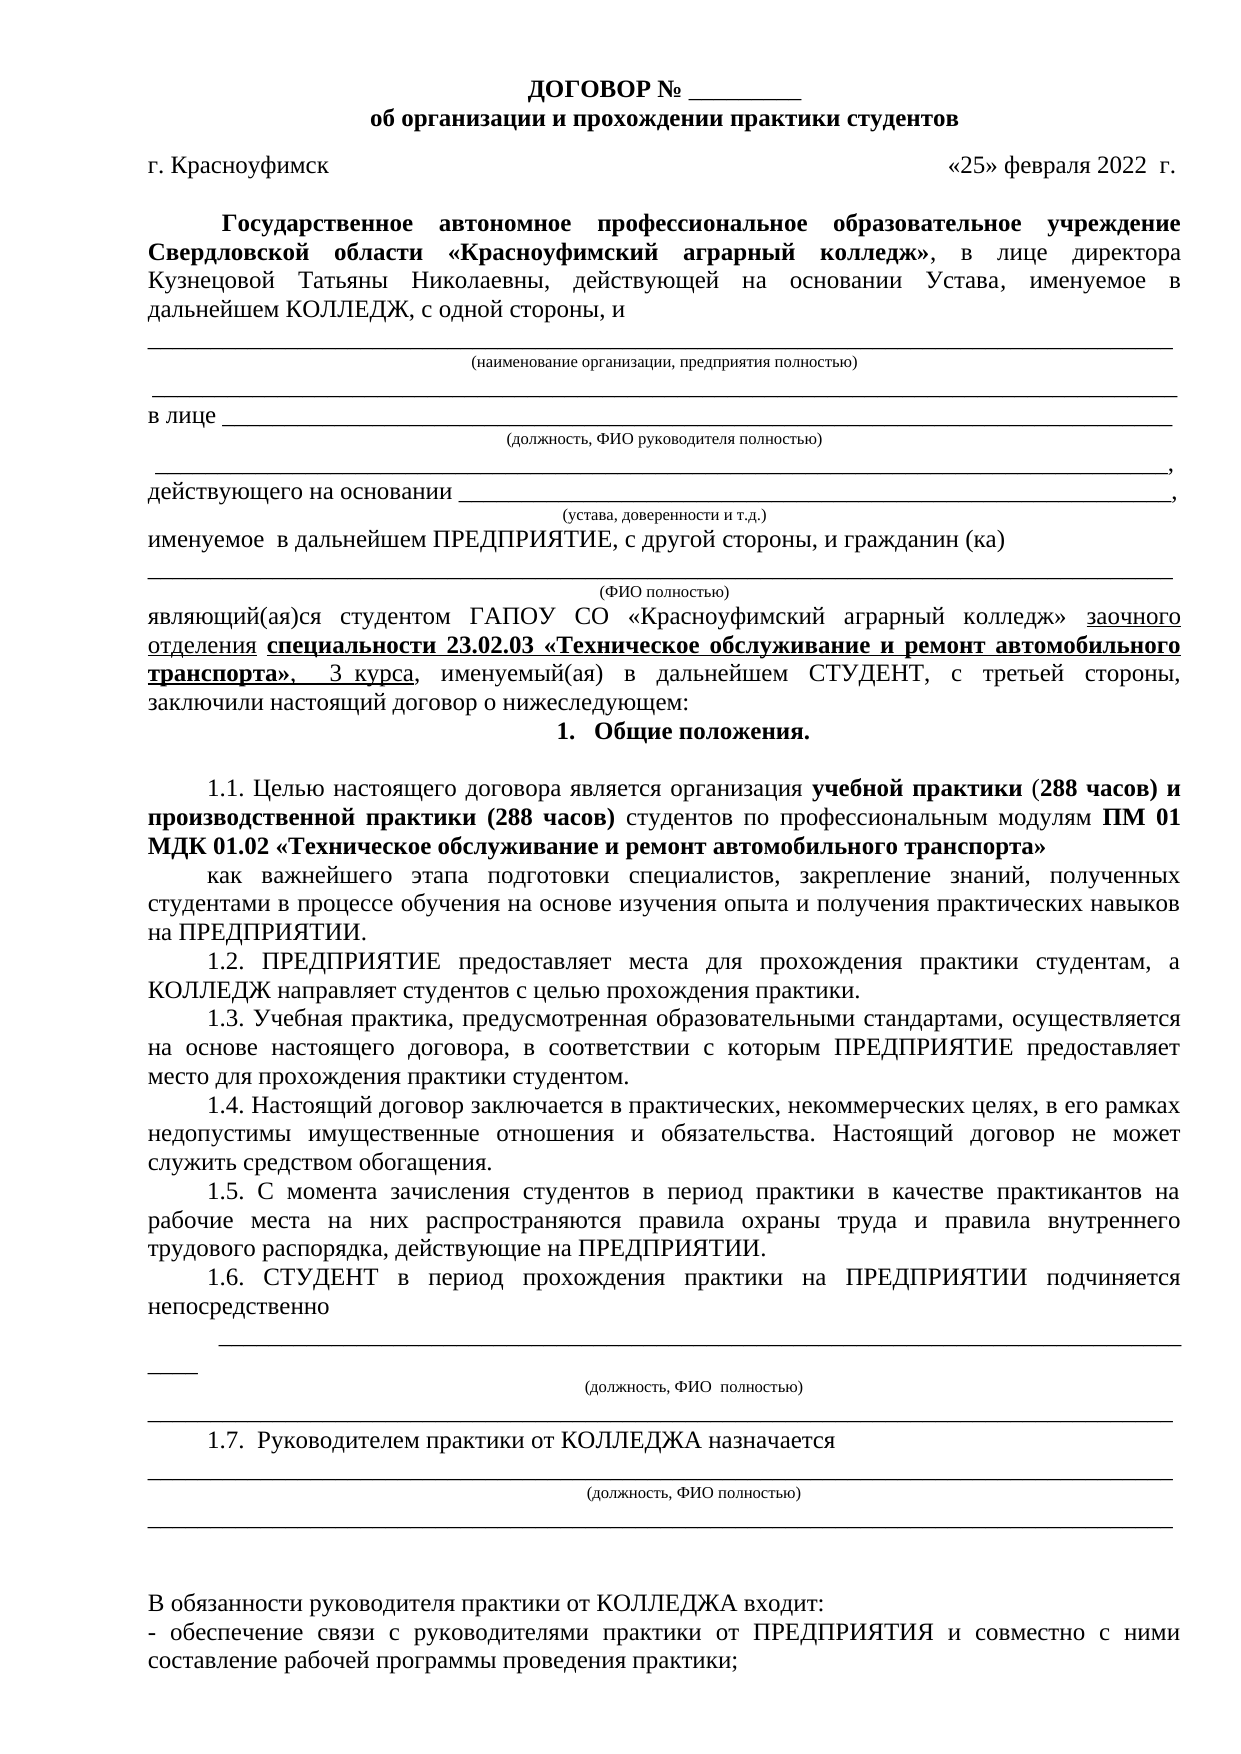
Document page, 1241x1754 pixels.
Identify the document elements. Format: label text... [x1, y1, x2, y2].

text Государственное автономное профессиональное образовательное учреждение Свердловской области «Красноуфимский аграрный колледж», в лице директора Кузнецовой Татьяны Николаевны, действующей на основании Устава, именуемое в дальнейшем КОЛЛЕДЖ, с одной стороны, и [148, 208, 1181, 323]
text - обеспечение связи с руководителями практики от ПРЕДПРИЯТИЯ и совместно с ними составление рабочей программы проведения практики; [148, 1617, 1181, 1674]
text __________________________________________________________________________________ [148, 371, 1181, 400]
text __________________________________________________________________________________ [148, 1396, 1181, 1425]
text в лице ____________________________________________________________________________ [148, 400, 1181, 428]
text __________________________________________________________________________________ [148, 323, 1181, 352]
text 1.1. Целью настоящего договора является организация учебной практики (288 часов) и производственной практики (288 часов) студентов по профессиональным модулям ПМ 01 МДК 01.02 «Техническое обслуживание и ремонт автомобильного транспорта» [148, 773, 1181, 860]
text (должность, ФИО полностью) [148, 1483, 1181, 1502]
text В обязанности руководителя практики от КОЛЛЕДЖА входит: [148, 1588, 1181, 1617]
text г. Красноуфимск «25» февраля 2022 г. [148, 151, 1181, 179]
text об организации и прохождении практики студентов [148, 103, 1181, 131]
text __________________________________________________________________________________ [148, 553, 1181, 582]
text _________________________________________________________________________________, [148, 448, 1181, 476]
text __________________________________________________________________________________ [148, 1454, 1181, 1483]
text действующего на основании _________________________________________________________, [148, 476, 1181, 505]
text 1.6. СТУДЕНТ в период прохождения практики на ПРЕДПРИЯТИИ подчиняется непосредственно [148, 1262, 1181, 1320]
text являющий(ая)ся студентом ГАПОУ СО «Красноуфимский аграрный колледж» заочного отделения специальности 23.02.03 «Техническое обслуживание и ремонт автомобильного транспорта», _3_курса, именуемый(ая) в дальнейшем СТУДЕНТ, с третьей стороны, заключили настоящий договор о нижеследующем: [148, 601, 1181, 716]
text 1.5. С момента зачисления студентов в период практики в качестве практикантов на рабочие места на них распространяются правила охраны труда и правила внутреннего трудового распорядка, действующие на ПРЕДПРИЯТИИ. [148, 1176, 1181, 1262]
text как важнейшего этапа подготовки специалистов, закрепление знаний, полученных студентами в процессе обучения на основе изучения опыта и получения практических навыков на ПРЕДПРИЯТИИ. [148, 860, 1181, 946]
text (ФИО полностью) [148, 582, 1181, 601]
list Общие положения. [185, 716, 1181, 745]
text 1.7. Руководителем практики от КОЛЛЕДЖА назначается [148, 1425, 1181, 1454]
text __________________________________________________________________________________ [148, 1502, 1181, 1531]
title ДОГОВОР № _________ [148, 74, 1181, 103]
text 1.2. ПРЕДПРИЯТИЕ предоставляет места для прохождения практики студентам, а КОЛЛЕДЖ направляет студентов с целью прохождения практики. [148, 946, 1181, 1003]
text (должность, ФИО руководителя полностью) [148, 428, 1181, 448]
text 1.3. Учебная практика, предусмотренная образовательными стандартами, осуществляется на основе настоящего договора, в соответствии с которым ПРЕДПРИЯТИЕ предоставляет место для прохождения практики студентом. [148, 1003, 1181, 1090]
text именуемое в дальнейшем ПРЕДПРИЯТИЕ, с другой стороны, и гражданин (ка) [148, 524, 1181, 553]
text 1.4. Настоящий договор заключается в практических, некоммерческих целях, в его рамках недопустимы имущественные отношения и обязательства. Настоящий договор не может служить средством обогащения. [148, 1090, 1181, 1176]
text _________________________________________________________________________________ [148, 1320, 1181, 1377]
text (должность, ФИО полностью) [148, 1377, 1181, 1396]
text (наименование организации, предприятия полностью) [148, 352, 1181, 371]
text (устава, доверенности и т.д.) [148, 505, 1181, 524]
